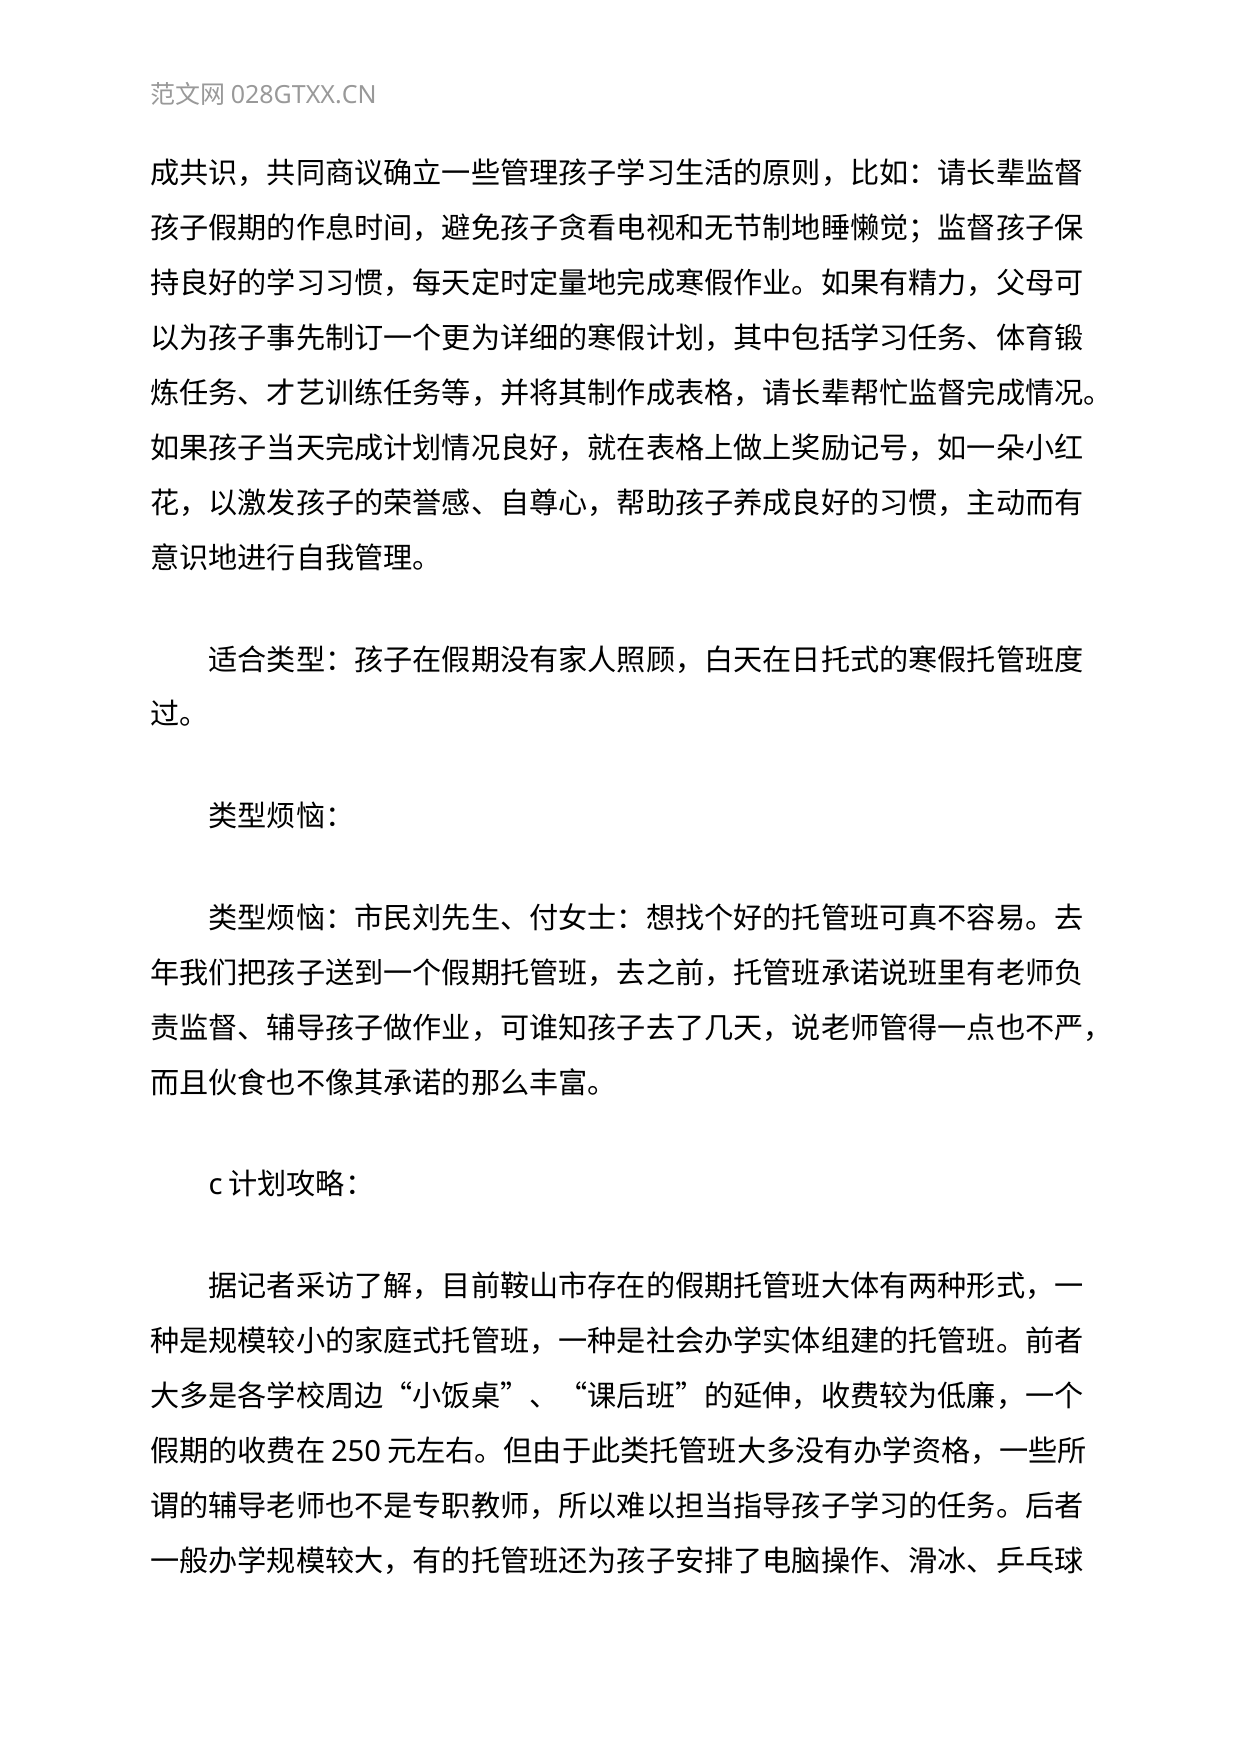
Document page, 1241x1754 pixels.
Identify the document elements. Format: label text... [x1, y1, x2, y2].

text 适合类型：孩子在假期没有家人照顾，白天在日托式的寒假托管班度过。 [150, 636, 1090, 733]
text 类型烦恼： [150, 793, 1090, 835]
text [150, 1263, 1090, 1580]
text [150, 150, 1090, 577]
text c计划攻略： [150, 1161, 1090, 1203]
text 类型烦恼：市民刘先生、付女士：想找个好的托管班可真不容易。去年我们把孩子送到一个假期托管班，去之前，托管班承诺说班里有老师负责监督、辅导孩子做作业，可谁知孩子去了几天，说老师管得一点也不严，而且伙食也不像其承诺的那么丰富。 [150, 894, 1090, 1101]
